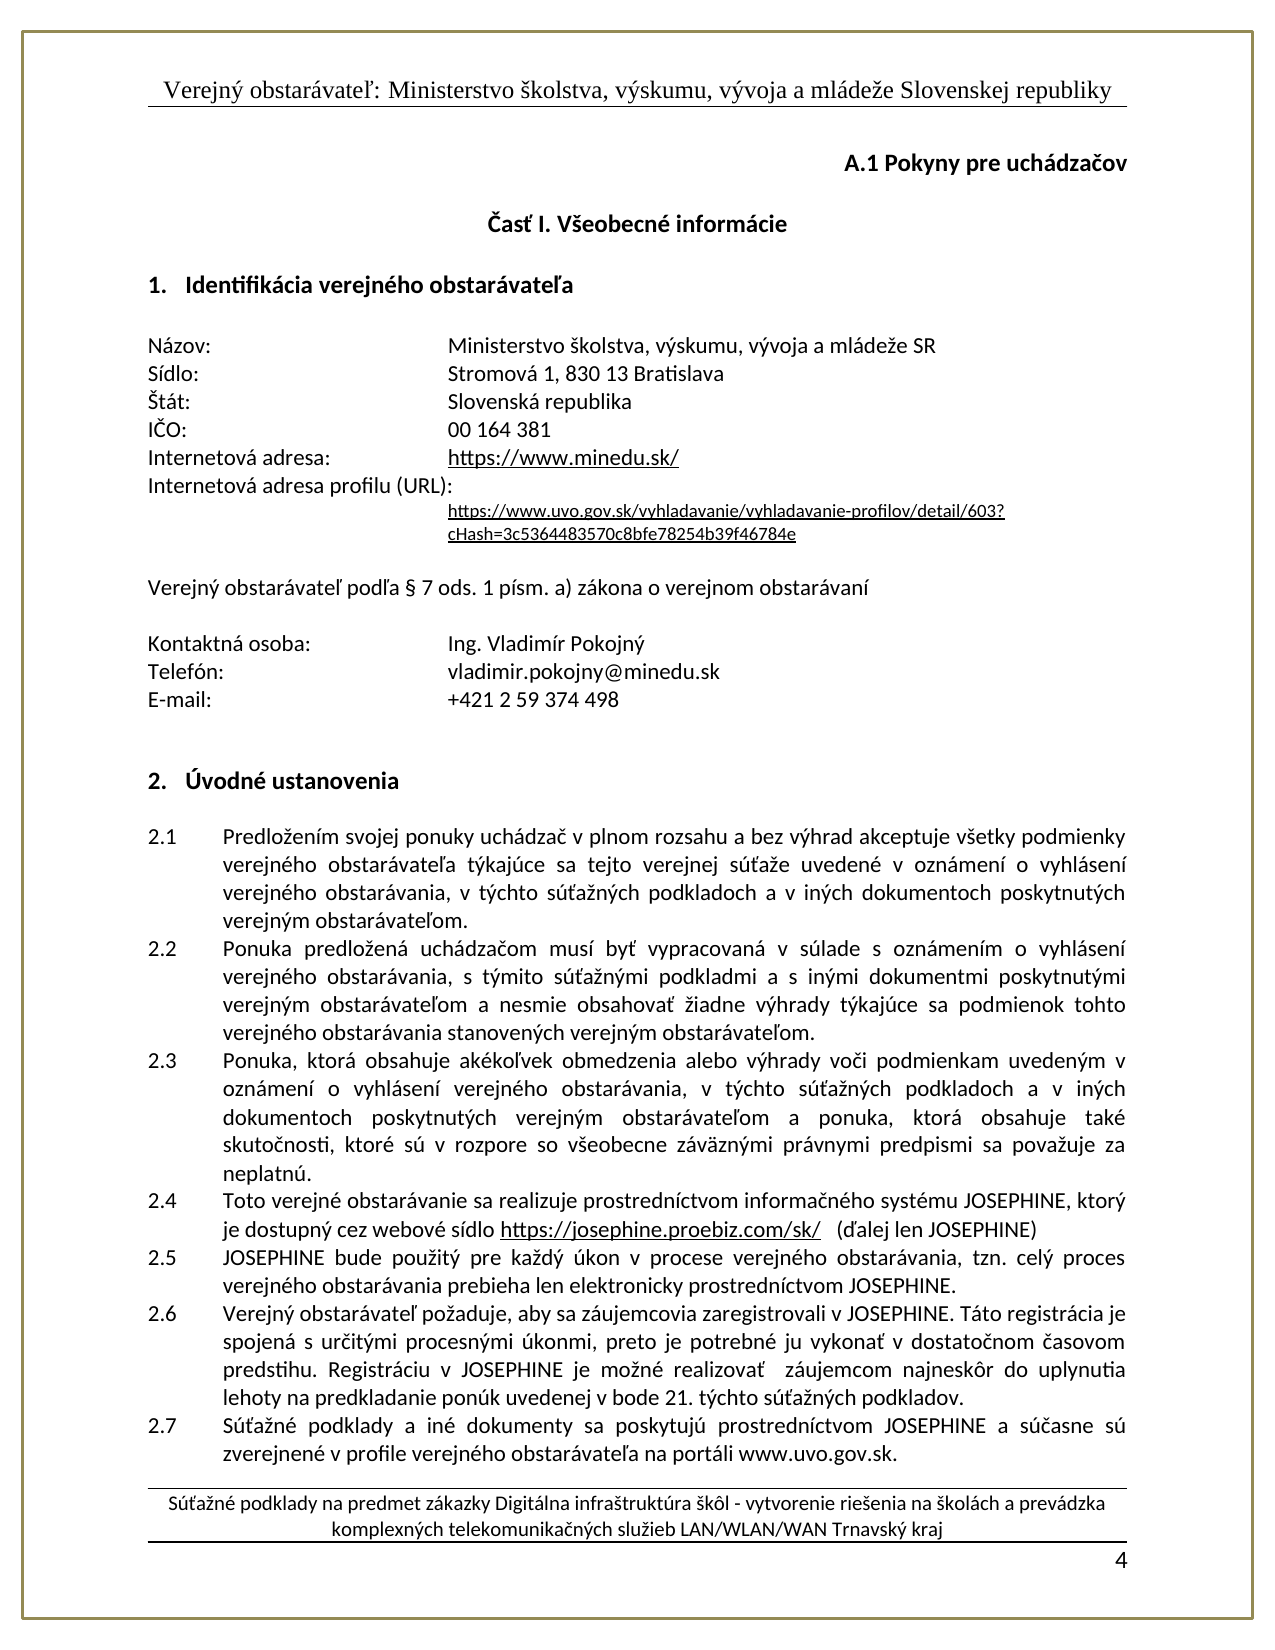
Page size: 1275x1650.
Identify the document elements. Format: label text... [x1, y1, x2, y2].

text 2.2 Ponuka predložená uchádzačom musí byť vypracovaná v súlade s oznámením o vyhlásení verejného obstarávania, s týmito súťažnými podkladmi a s inými dokumentmi poskytnutými verejným obstarávateľom a nesmie obsahovať žiadne výhrady týkajúce sa podmienok tohto verejného obstarávania stanovených verejným obstarávateľom. [148, 934, 1127, 1047]
subtitle Časť I. Všeobecné informácie [148, 209, 1127, 239]
text Kontaktná osoba: Ing. Vladimír Pokojný [148, 629, 1127, 657]
text Telefón: vladimir.pokojny@minedu.sk [148, 657, 1127, 685]
text 2.5 JOSEPHINE bude použitý pre každý úkon v procese verejného obstarávania, tzn. celý proces verejného obstarávania prebieha len elektronicky prostredníctvom JOSEPHINE. [148, 1243, 1127, 1299]
text Internetová adresa: https://www.minedu.sk/ [148, 443, 1127, 471]
text 2.3 Ponuka, ktorá obsahuje akékoľvek obmedzenia alebo výhrady voči podmienkam uvedeným v oznámení o vyhlásení verejného obstarávania, v týchto súťažných podkladoch a v iných dokumentoch poskytnutých verejným obstarávateľom a ponuka, ktorá obsahuje také skutočnosti, ktoré sú v rozpore so všeobecne záväznými právnymi predpismi sa považuje za neplatnú. [148, 1047, 1127, 1187]
text E-mail: +421 2 59 374 498 [148, 685, 1127, 713]
text 2.6 Verejný obstarávateľ požaduje, aby sa záujemcovia zaregistrovali v JOSEPHINE. Táto registrácia je spojená s určitými procesnými úkonmi, preto je potrebné ju vykonať v dostatočnom časovom predstihu. Registráciu v JOSEPHINE je možné realizovať záujemcom najneskôr do uplynutia lehoty na predkladanie ponúk uvedenej v bode 21. týchto súťažných podkladov. [148, 1299, 1127, 1411]
text Štát: Slovenská republika [148, 387, 1127, 415]
text Názov: Ministerstvo školstva, výskumu, vývoja a mládeže SR [148, 331, 1127, 359]
text https://www.uvo.gov.sk/vyhladavanie/vyhladavanie-profilov/detail/603?cHash=3c5364483570c8bfe78254b39f46784e [448, 499, 1127, 545]
text Verejný obstarávateľ podľa § 7 ods. 1 písm. a) zákona o verejnom obstarávaní [148, 573, 1127, 601]
subtitle A.1 Pokyny pre uchádzačov [223, 148, 1127, 178]
text Internetová adresa profilu (URL): [148, 471, 1127, 499]
text 2.7 Súťažné podklady a iné dokumenty sa poskytujú prostredníctvom JOSEPHINE a súčasne sú zverejnené v profile verejného obstarávateľa na portáli www.uvo.gov.sk. [148, 1411, 1127, 1467]
text Sídlo: Stromová 1, 830 13 Bratislava [148, 359, 1127, 387]
text 2.1 Predložením svojej ponuky uchádzač v plnom rozsahu a bez výhrad akceptuje všetky podmienky verejného obstarávateľa týkajúce sa tejto verejnej súťaže uvedené v oznámení o vyhlásení verejného obstarávania, v týchto súťažných podkladoch a v iných dokumentoch poskytnutých verejným obstarávateľom. [148, 822, 1127, 934]
text IČO: 00 164 381 [148, 415, 1127, 443]
subtitle Úvodné ustanovenia [148, 766, 1127, 796]
text 2.4 Toto verejné obstarávanie sa realizuje prostredníctvom informačného systému JOSEPHINE, ktorý je dostupný cez webové sídlo https://josephine.proebiz.com/sk/ (ďalej len JOSEPHINE) [148, 1187, 1127, 1243]
subtitle Identifikácia verejného obstarávateľa [148, 270, 1127, 300]
